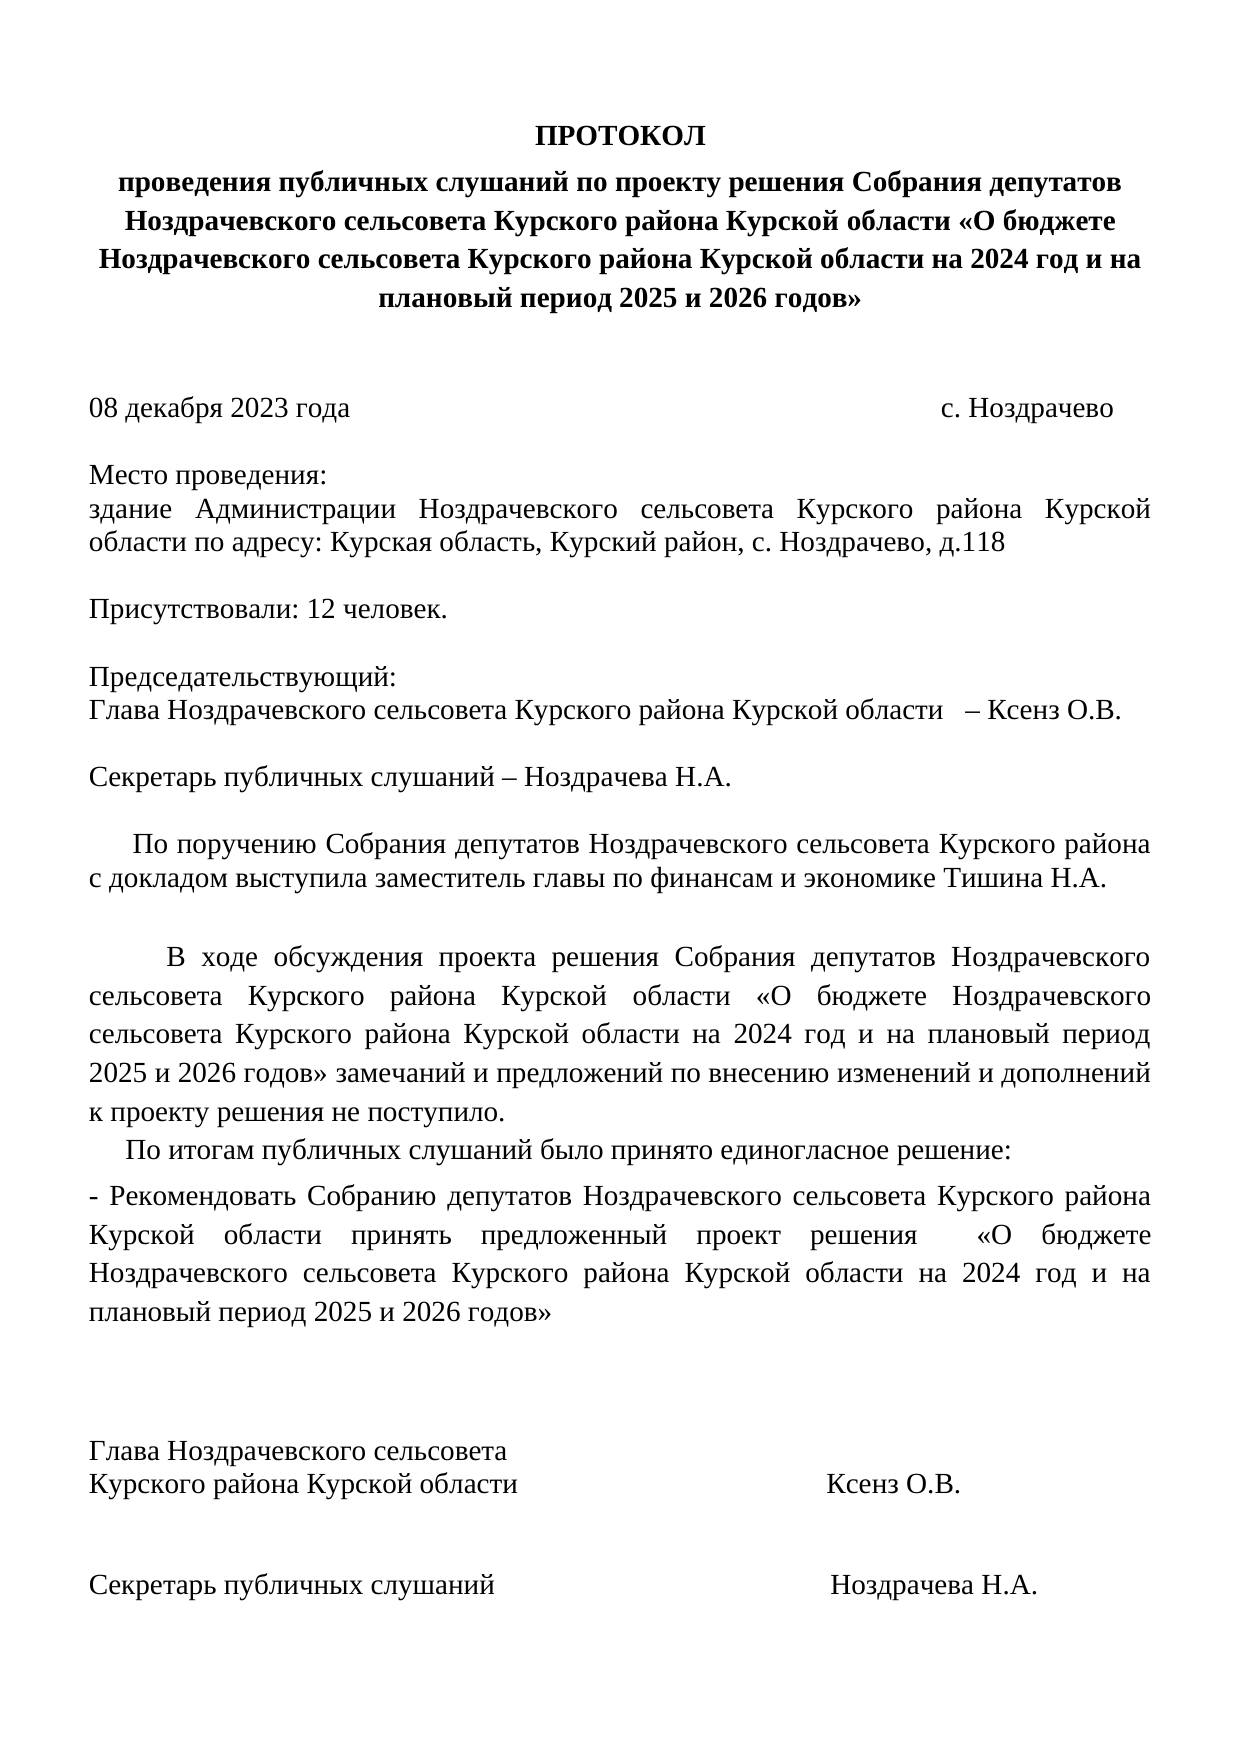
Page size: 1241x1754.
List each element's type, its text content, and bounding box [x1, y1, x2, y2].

text Секретарь публичных слушаний – Ноздрачева Н.А. [89, 759, 1152, 793]
text Место проведения: [89, 457, 1152, 491]
text Глава Ноздрачевского сельсовета Курского района Курской области – Ксенз О.В. [89, 692, 1152, 726]
text здание Администрации Ноздрачевского сельсовета Курского района Курской области по адресу: Курская область, Курский район, с. Ноздрачево, д.118 [89, 491, 1152, 558]
text Присутствовали: 12 человек. [89, 592, 1152, 625]
text Глава Ноздрачевского сельсовета [89, 1433, 1152, 1467]
text Секретарь публичных слушаний Ноздрачева Н.А. [89, 1567, 1152, 1601]
text В ходе обсуждения проекта решения Собрания депутатов Ноздрачевского сельсовета Курского района Курской области «О бюджете Ноздрачевского сельсовета Курского района Курской области на 2024 год и на плановый период 2025 и 2026 годов» замечаний и предложений по внесению изменений и дополнений к проекту решения не поступило. [89, 939, 1152, 1127]
text Курского района Курской области Ксенз О.В. [89, 1467, 1152, 1500]
text ПРОТОКОЛ [89, 118, 1152, 152]
text 08 декабря 2023 года с. Ноздрачево [89, 390, 1152, 424]
text проведения публичных слушаний по проекту решения Собрания депутатов Ноздрачевского сельсовета Курского района Курской области «О бюджете Ноздрачевского сельсовета Курского района Курской области на 2024 год и на плановый период 2025 и 2026 годов» [89, 164, 1152, 313]
text По поручению Собрания депутатов Ноздрачевского сельсовета Курского района с докладом выступила заместитель главы по финансам и экономике Тишина Н.А. [89, 826, 1152, 893]
text По итогам публичных слушаний было принято единогласное решение: [89, 1132, 1152, 1166]
text Председательствующий: [89, 659, 1152, 692]
text - Рекомендовать Собранию депутатов Ноздрачевского сельсовета Курского района Курской области принять предложенный проект решения «О бюджете Ноздрачевского сельсовета Курского района Курской области на 2024 год и на плановый период 2025 и 2026 годов» [89, 1178, 1152, 1327]
